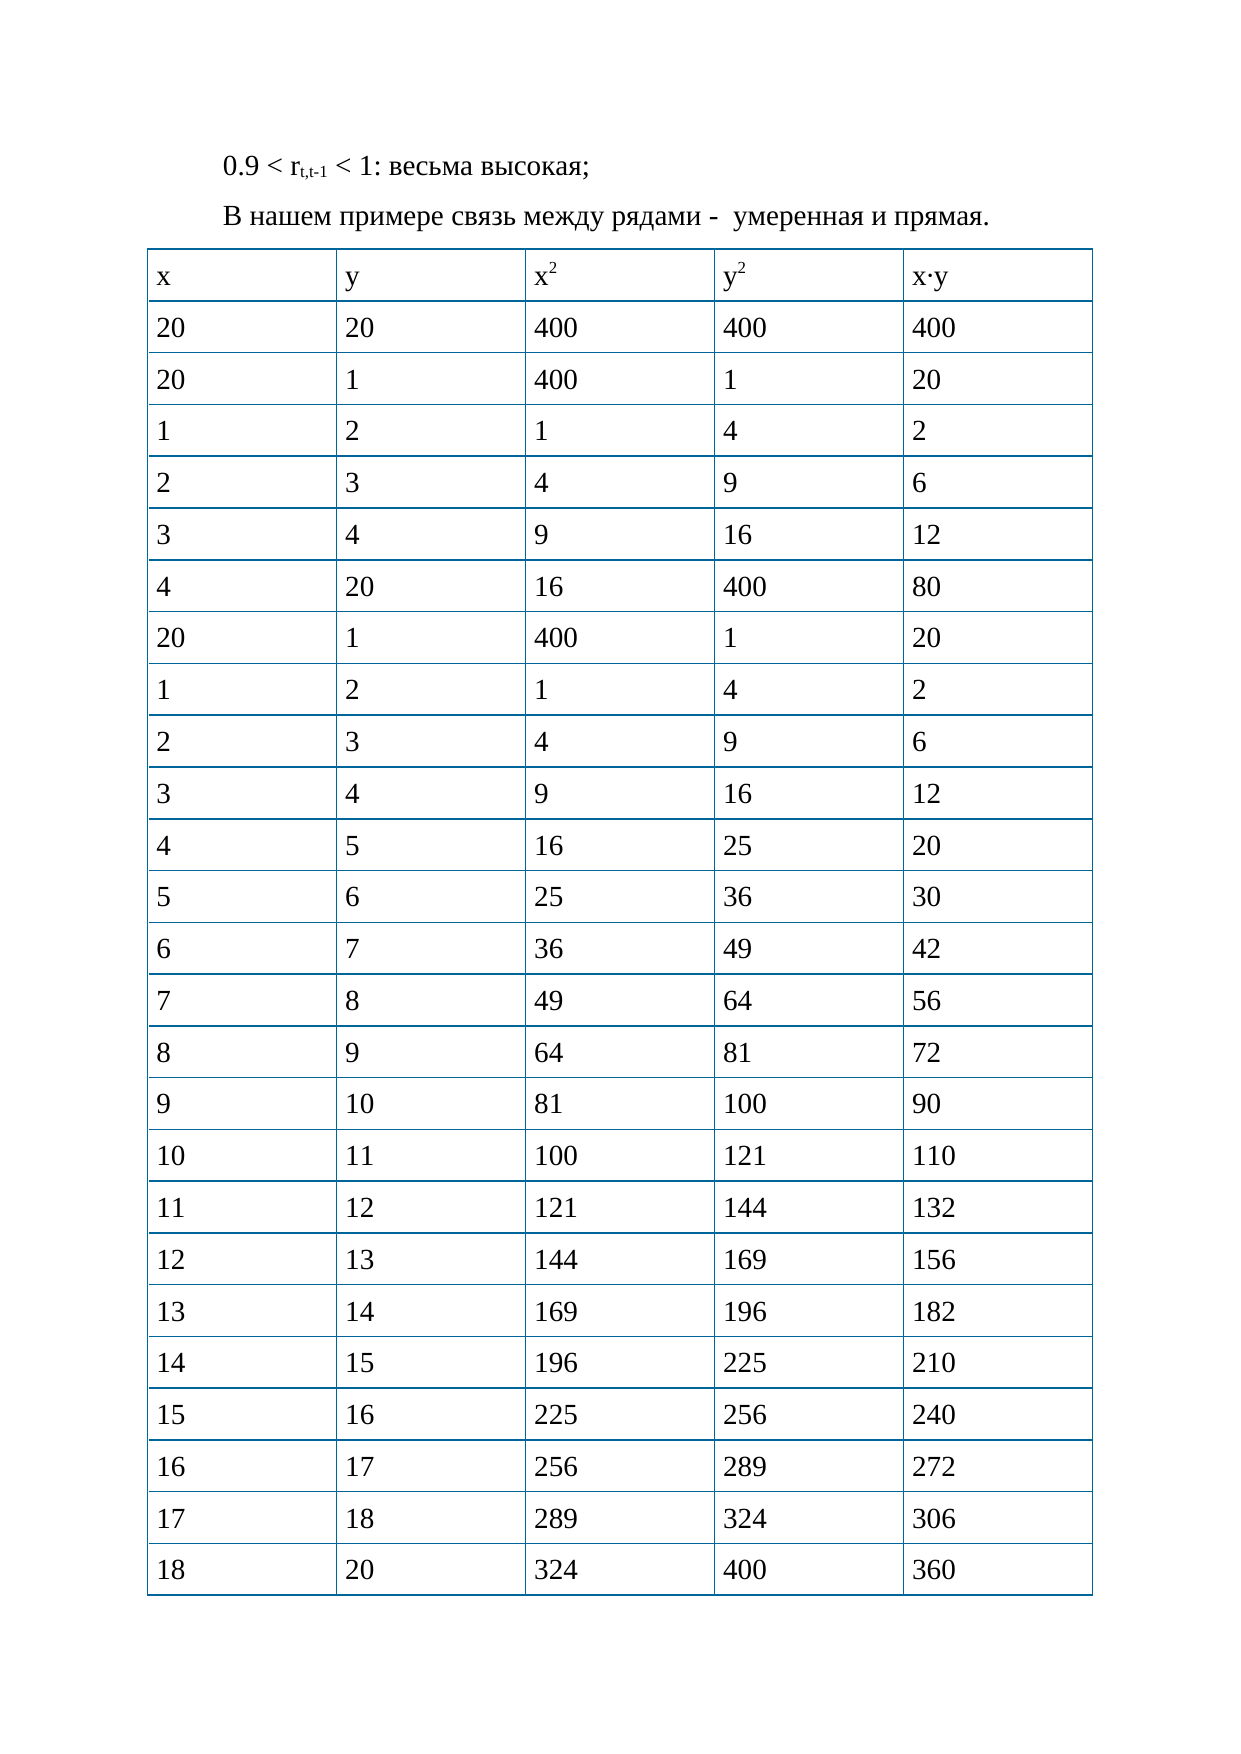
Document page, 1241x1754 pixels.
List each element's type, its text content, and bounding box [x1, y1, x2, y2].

table_cell 49 [526, 975, 714, 1025]
table_header x2 [526, 250, 714, 300]
table_cell 2 [337, 405, 525, 455]
table_cell 8 [337, 975, 525, 1025]
table_cell 42 [904, 923, 1092, 973]
table_cell 9 [526, 768, 714, 818]
table_cell 400 [715, 1544, 903, 1594]
table_cell 11 [337, 1130, 525, 1180]
table_cell 36 [526, 923, 714, 973]
table_cell 144 [526, 1234, 714, 1284]
table_cell 4 [715, 664, 903, 714]
table_cell 196 [526, 1337, 714, 1387]
table_cell 10 [148, 1130, 336, 1180]
table_cell 16 [526, 561, 714, 611]
table_cell 6 [337, 871, 525, 921]
table_cell 196 [715, 1285, 903, 1336]
table_cell 20 [904, 353, 1092, 404]
table_cell 3 [148, 508, 336, 559]
table_cell 121 [715, 1130, 903, 1180]
table_cell 324 [526, 1544, 714, 1594]
table_cell 4 [148, 819, 336, 869]
table_cell 81 [715, 1027, 903, 1077]
table_cell 2 [904, 405, 1092, 455]
table_cell 14 [148, 1337, 336, 1387]
table_cell 400 [715, 302, 903, 352]
table_cell 20 [148, 612, 336, 662]
table_cell 1 [148, 664, 336, 714]
table_header y [337, 250, 525, 300]
table_cell 80 [904, 561, 1092, 611]
table_cell 3 [337, 716, 525, 766]
table_cell 2 [148, 715, 336, 766]
table_cell 289 [715, 1441, 903, 1491]
table_cell 64 [715, 975, 903, 1025]
table_cell 14 [337, 1285, 525, 1336]
table_cell 3 [148, 767, 336, 818]
table_cell 100 [715, 1078, 903, 1128]
table_cell 16 [337, 1389, 525, 1439]
table_cell 25 [526, 871, 714, 921]
table_cell 324 [715, 1492, 903, 1543]
table_cell 64 [526, 1027, 714, 1077]
table_cell 4 [526, 716, 714, 766]
table_cell 17 [337, 1441, 525, 1491]
table_cell 16 [148, 1440, 336, 1491]
table_cell 8 [148, 1026, 336, 1077]
table_cell 7 [337, 923, 525, 973]
table_cell 18 [148, 1544, 336, 1594]
table_cell 9 [715, 716, 903, 766]
table_cell 9 [148, 1078, 336, 1128]
table_cell 10 [337, 1078, 525, 1128]
table_cell 1 [715, 353, 903, 404]
table_cell 9 [337, 1027, 525, 1077]
table_cell 144 [715, 1182, 903, 1232]
table_cell 20 [337, 1544, 525, 1594]
table_cell 20 [148, 301, 336, 352]
table_cell 81 [526, 1078, 714, 1128]
table_cell 11 [148, 1181, 336, 1232]
table_cell 400 [526, 302, 714, 352]
table_cell 121 [526, 1182, 714, 1232]
table_cell 16 [715, 509, 903, 559]
table_cell 16 [526, 820, 714, 869]
table_cell 7 [148, 974, 336, 1025]
table_cell 1 [526, 664, 714, 714]
table_cell 2 [904, 664, 1092, 714]
table_cell 20 [904, 820, 1092, 869]
table_cell 6 [148, 923, 336, 973]
table_cell 272 [904, 1441, 1092, 1491]
table_cell 182 [904, 1285, 1092, 1336]
table_cell 15 [148, 1388, 336, 1439]
table_cell 12 [904, 509, 1092, 559]
text 0.9 < rt,t-1 < 1: весьма высокая; [148, 148, 1092, 181]
table_cell 30 [904, 871, 1092, 921]
table_cell 256 [715, 1389, 903, 1439]
table_cell 56 [904, 975, 1092, 1025]
table_cell 9 [526, 509, 714, 559]
table_cell 400 [526, 612, 714, 662]
table_cell 20 [337, 561, 525, 611]
table_cell 289 [526, 1492, 714, 1543]
table_cell 17 [148, 1492, 336, 1543]
table_cell 1 [148, 405, 336, 455]
table_cell 1 [337, 612, 525, 662]
table_cell 13 [148, 1285, 336, 1336]
table_cell 100 [526, 1130, 714, 1180]
text В нашем примере связь между рядами - умеренная и прямая. [148, 198, 1092, 232]
table_cell 4 [337, 509, 525, 559]
table_cell 15 [337, 1337, 525, 1387]
table_cell 5 [337, 820, 525, 869]
table_cell 306 [904, 1492, 1092, 1543]
table_cell 49 [715, 923, 903, 973]
table_cell 5 [148, 871, 336, 921]
table_cell 4 [337, 768, 525, 818]
table_cell 18 [337, 1492, 525, 1543]
table_cell 25 [715, 820, 903, 869]
table_cell 20 [904, 612, 1092, 662]
table_cell 400 [715, 561, 903, 611]
table_cell 16 [715, 768, 903, 818]
table_cell 6 [904, 716, 1092, 766]
table_cell 4 [715, 405, 903, 455]
table_cell 72 [904, 1027, 1092, 1077]
table_cell 12 [148, 1233, 336, 1284]
table_cell 225 [526, 1389, 714, 1439]
table_cell 20 [148, 353, 336, 404]
table_cell 400 [904, 302, 1092, 352]
table_cell 90 [904, 1078, 1092, 1128]
table_cell 2 [148, 456, 336, 507]
table_header x [148, 250, 336, 300]
table_cell 156 [904, 1234, 1092, 1284]
table_cell 400 [526, 353, 714, 404]
table_cell 240 [904, 1389, 1092, 1439]
table_cell 2 [337, 664, 525, 714]
table_cell 132 [904, 1182, 1092, 1232]
table_header x∙y [904, 250, 1092, 300]
table_cell 4 [526, 457, 714, 507]
table_cell 210 [904, 1337, 1092, 1387]
table_cell 1 [337, 353, 525, 404]
table_cell 3 [337, 457, 525, 507]
table_cell 256 [526, 1441, 714, 1491]
table_cell 12 [337, 1182, 525, 1232]
table_cell 12 [904, 768, 1092, 818]
table_cell 6 [904, 457, 1092, 507]
table_cell 36 [715, 871, 903, 921]
table_cell 169 [526, 1285, 714, 1336]
table_cell 13 [337, 1234, 525, 1284]
table_cell 1 [526, 405, 714, 455]
table_header y2 [715, 250, 903, 300]
table_cell 225 [715, 1337, 903, 1387]
table_cell 1 [715, 612, 903, 662]
table_cell 9 [715, 457, 903, 507]
table_cell 169 [715, 1234, 903, 1284]
table_cell 110 [904, 1130, 1092, 1180]
table_cell 20 [337, 302, 525, 352]
table_cell 4 [148, 560, 336, 611]
table_cell 360 [904, 1544, 1092, 1594]
